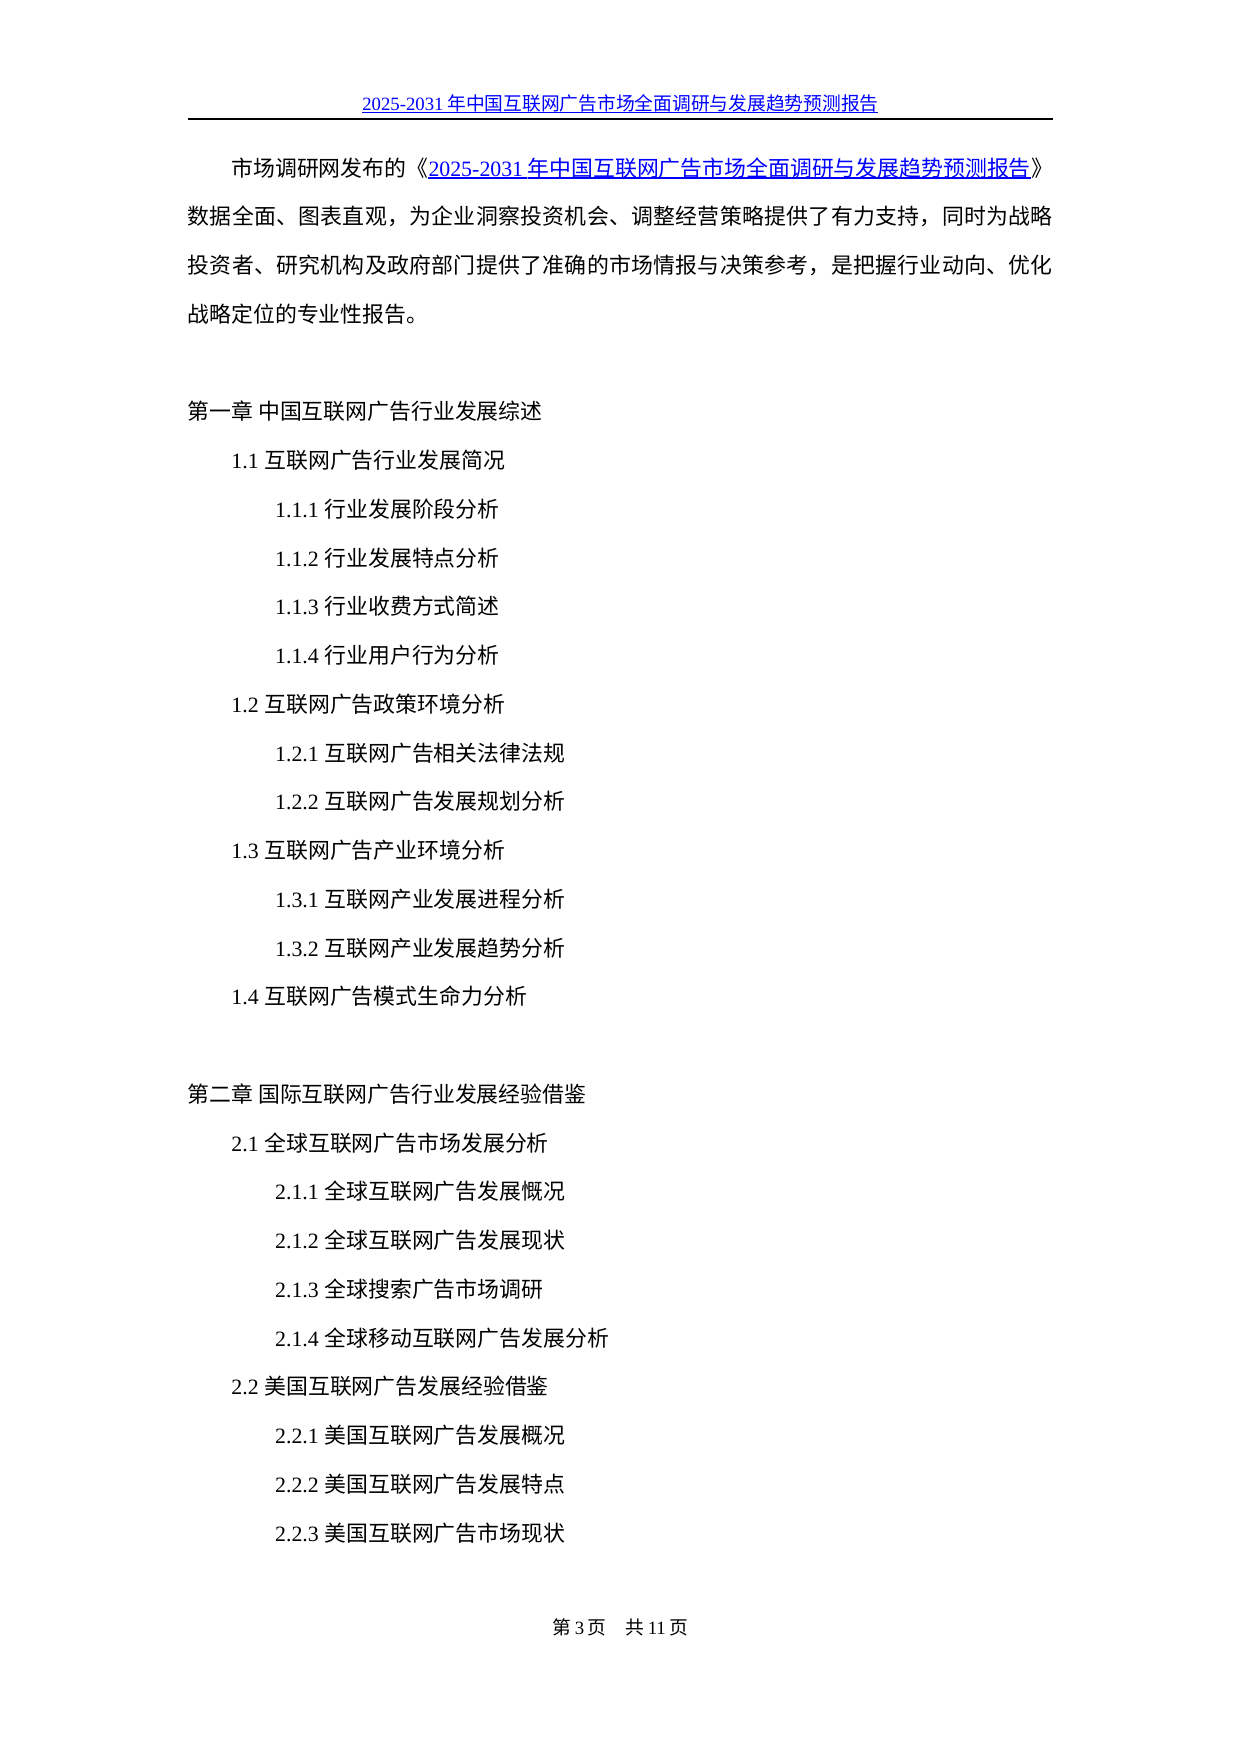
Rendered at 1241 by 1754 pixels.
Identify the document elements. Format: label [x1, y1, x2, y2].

text [187, 150, 1053, 1548]
